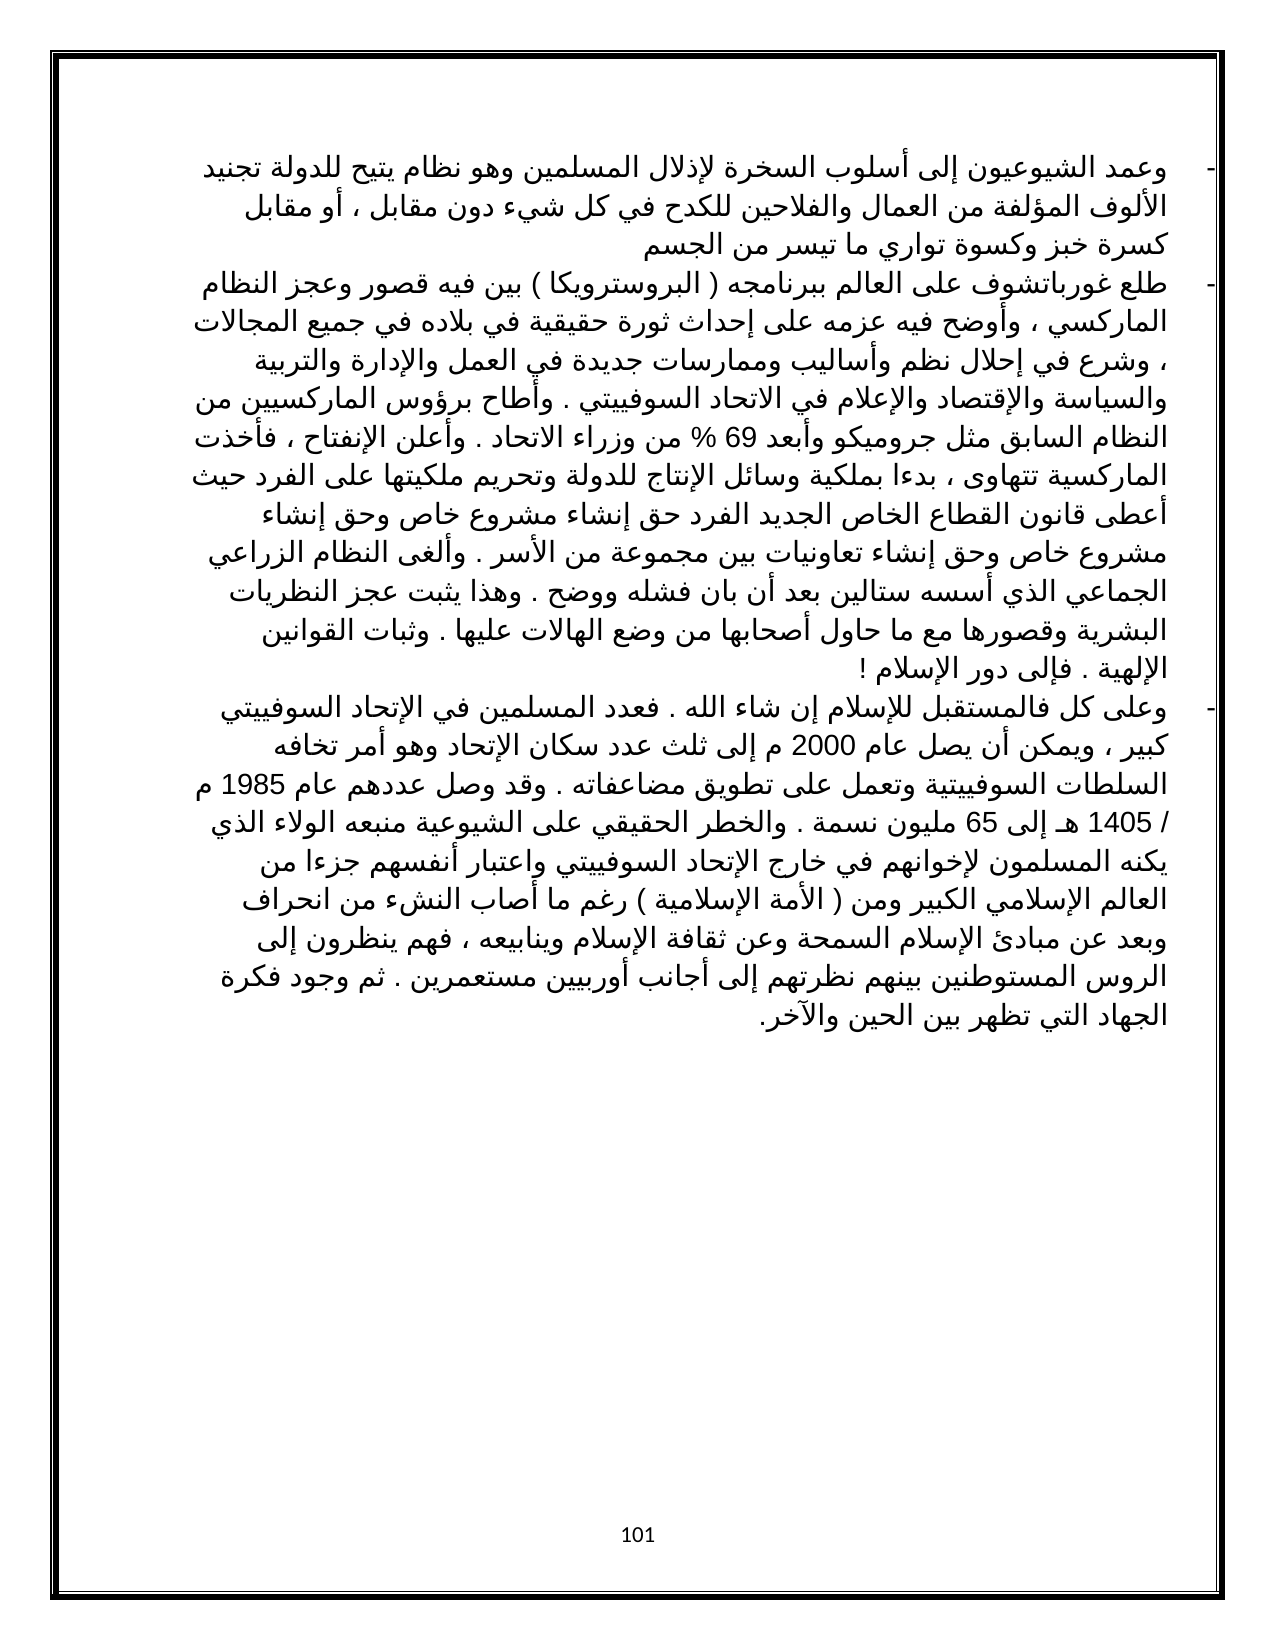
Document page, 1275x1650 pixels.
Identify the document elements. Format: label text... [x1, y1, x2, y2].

list طلع غورباتشوف على العالم ببرنامجه ( البروسترويكا ) بين فيه قصور وعجز النظام الماركسي ، وأوضح فيه عزمه على إحداث ثورة حقيقية في بلاده في جميع المجالات ، وشرع في إحلال نظم وأساليب وممارسات جديدة في العمل والإدارة والتربية والسياسة والإقتصاد والإعلام في الاتحاد السوفييتي . وأطاح برؤوس الماركسيين من النظام السابق مثل جروميكو وأبعد 69 % من وزراء الاتحاد . وأعلن الإنفتاح ، فأخذت الماركسية تتهاوى ، بدءا بملكية وسائل الإنتاج للدولة وتحريم ملكيتها على الفرد حيث أعطى قانون القطاع الخاص الجديد الفرد حق إنشاء مشروع خاص وحق إنشاء مشروع خاص وحق إنشاء تعاونيات بين مجموعة من الأسر . وألغى النظام الزراعي الجماعي الذي أسسه ستالين بعد أن بان فشله ووضح . وهذا يثبت عجز النظريات البشرية وقصورها مع ما حاول أصحابها من وضع الهالات عليها . وثبات القوانين الإلهية . فإلى دور الإسلام ! [187, 266, 1206, 684]
list وعمد الشيوعيون إلى أسلوب السخرة لإذلال المسلمين وهو نظام يتيح للدولة تجنيد الألوف المؤلفة من العمال والفلاحين للكدح في كل شيء دون مقابل ، أو مقابل كسرة خبز وكسوة تواري ما تيسر من الجسم [187, 150, 1206, 261]
list وعلى كل فالمستقبل للإسلام إن شاء الله . فعدد المسلمين في الإتحاد السوفييتي كبير ، ويمكن أن يصل عام 2000 م إلى ثلث عدد سكان الإتحاد وهو أمر تخافه السلطات السوفييتية وتعمل على تطويق مضاعفاته . وقد وصل عددهم عام 1985 م / 1405 هـ إلى 65 مليون نسمة . والخطر الحقيقي على الشيوعية منبعه الولاء الذي يكنه المسلمون لإخوانهم في خارج الإتحاد السوفييتي واعتبار أنفسهم جزءا من العالم الإسلامي الكبير ومن ( الأمة الإسلامية ) رغم ما أصاب النشء من انحراف وبعد عن مبادئ الإسلام السمحة وعن ثقافة الإسلام وينابيعه ، فهم ينظرون إلى الروس المستوطنين بينهم نظرتهم إلى أجانب أوربيين مستعمرين . ثم وجود فكرة الجهاد التي تظهر بين الحين والآخر. [187, 689, 1206, 1031]
